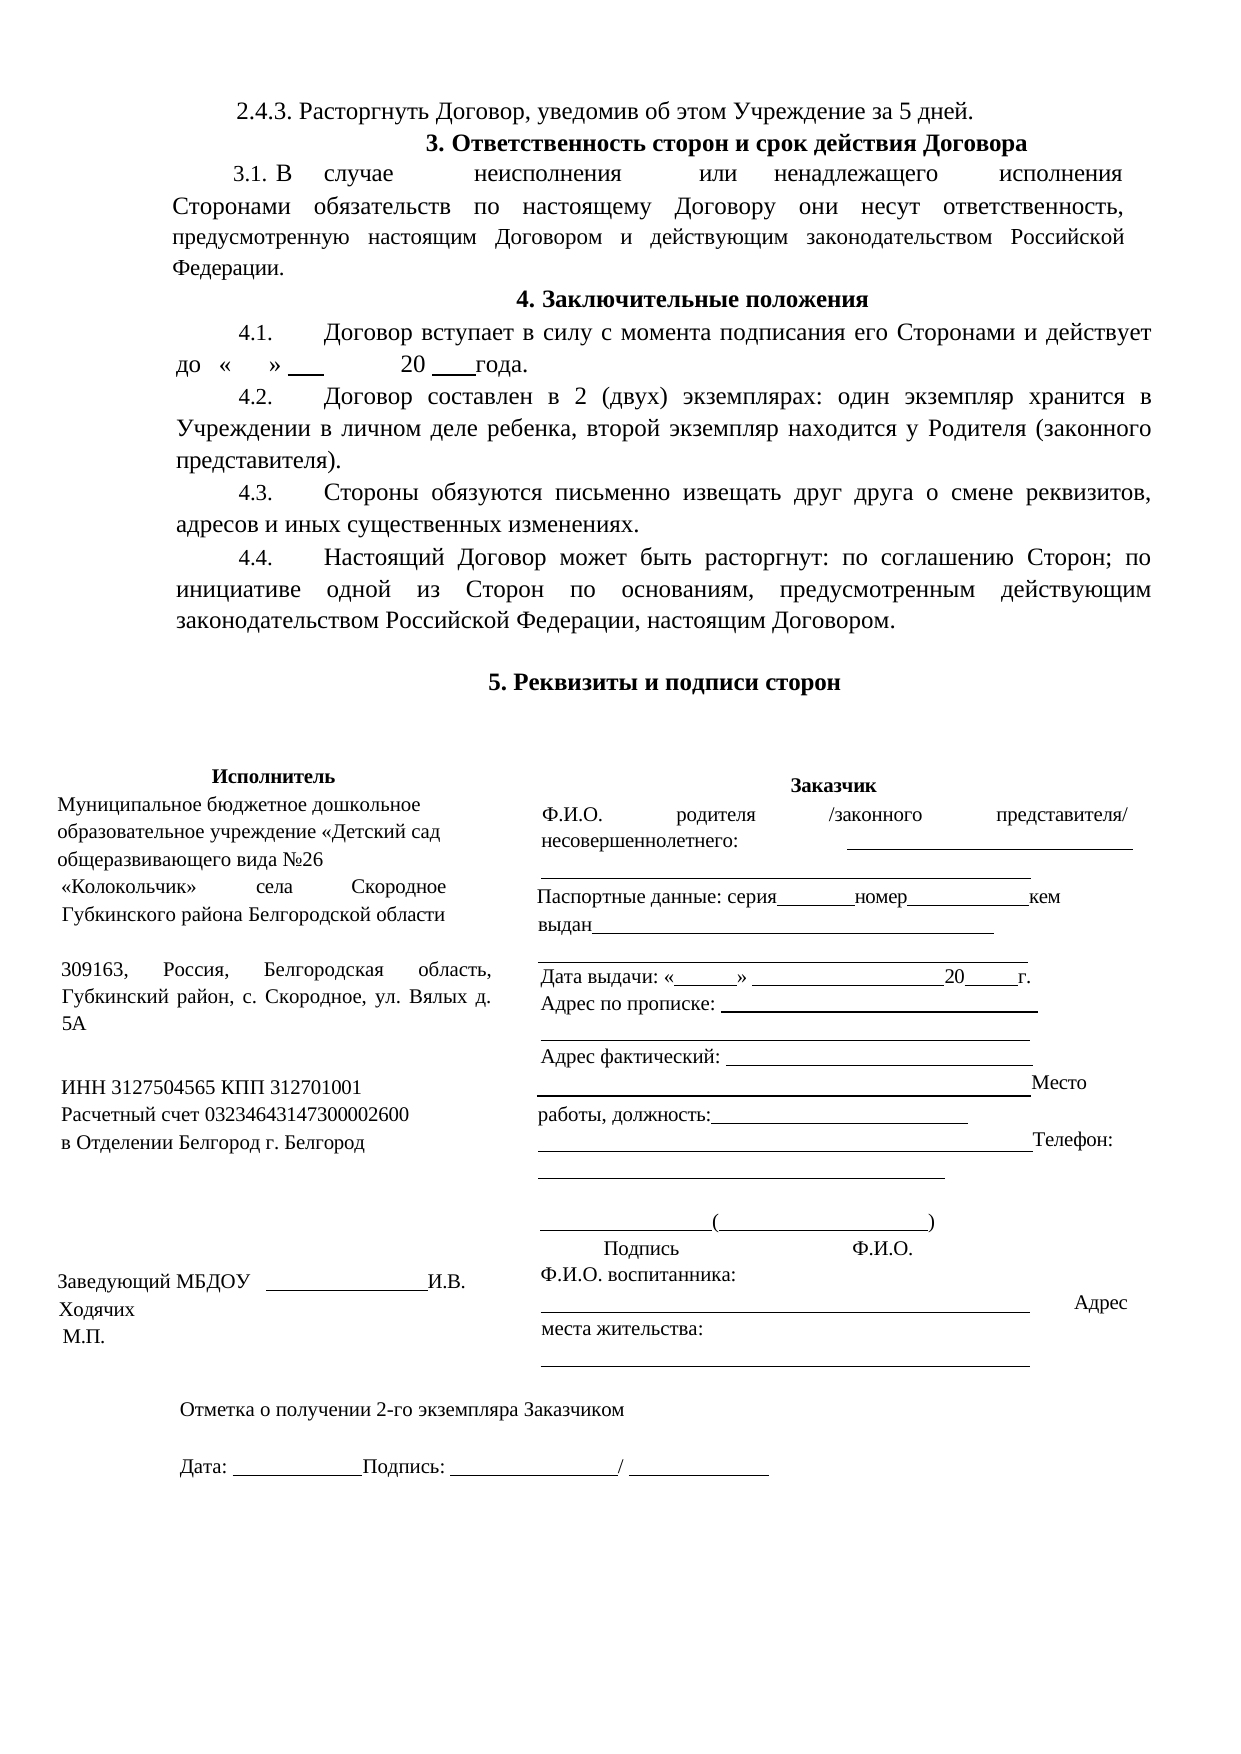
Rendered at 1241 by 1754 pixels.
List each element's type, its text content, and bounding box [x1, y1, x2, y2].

text Дата выдачи: « » 20 г. Адрес по прописке: [540, 964, 1038, 1014]
list Заключительные положения [516, 284, 1203, 312]
list Реквизиты и подписи сторон [488, 667, 1203, 696]
text работы, должность: [538, 1102, 1203, 1126]
text Адрес [1074, 1290, 1203, 1314]
text Ф.И.О. родителя /законного представителя/ несовершеннолетнего: [536, 801, 1133, 852]
text ( ) Подпись Ф.И.О. [540, 1209, 935, 1260]
text Заведующий МБДОУ И.В. Ходячих [57, 1269, 467, 1321]
text Паспортные данные: серия номер кем выдан [537, 884, 1062, 936]
text ИНН 3127504565 КПП 312701001 Место [61, 1070, 1203, 1099]
list В случае неисполнения или ненадлежащего исполнения Сторонами обязательств по настоящему Договору они несут ответственность, предусмотренную настоящим Договором и действующим законодательством Российской Федерации. [172, 158, 1125, 280]
text Ф.И.О. воспитанника: места жительства: [540, 1262, 737, 1312]
text в Отделении Белгород г. Белгород Телефон: [61, 1126, 1203, 1154]
text Заказчик [525, 773, 1142, 797]
text М.П. [62, 1324, 471, 1348]
list Ответственность сторон и срок действия Договора [426, 128, 1203, 157]
list Настоящий Договор может быть расторгнут: по соглашению Сторон; по инициативе одной из Сторон по основаниям, предусмотренным действующим законодательством Российской Федерации, настоящим Договором. [176, 542, 1152, 634]
text Отметка о получении 2-го экземпляра Заказчиком [179, 1396, 1203, 1421]
list Расторгнуть Договор, уведомив об этом Учреждение за 5 дней. [236, 96, 1203, 124]
text «Колокольчик» села Скородное Губкинского района Белгородской области [61, 874, 448, 926]
list Договор составлен в 2 (двух) экземплярах: один экземпляр хранится в Учреждении в личном деле ребенка, второй экземпляр находится у Родителя (законного представителя). [176, 381, 1153, 474]
text 309163, Россия, Белгородская область, Губкинский район, с. Скородное, ул. Вялых д. 5А [61, 957, 492, 1034]
text Дата: Подпись: / [179, 1454, 1203, 1478]
text Адрес фактический: [540, 1041, 1203, 1068]
list Договор вступает в силу с момента подписания его Сторонами и действует до « » 20 года. [176, 317, 1152, 378]
list Стороны обязуются письменно извещать друг друга о смене реквизитов, адресов и иных существенных изменениях. [176, 477, 1153, 538]
text Исполнитель Муниципальное бюджетное дошкольное образовательное учреждение «Детский сад общеразвивающего вида №26 [57, 764, 477, 871]
text Расчетный счет 03234643147300002600 [61, 1102, 417, 1126]
text Ф.И.О. воспитанника: места жительства: [540, 1313, 737, 1340]
